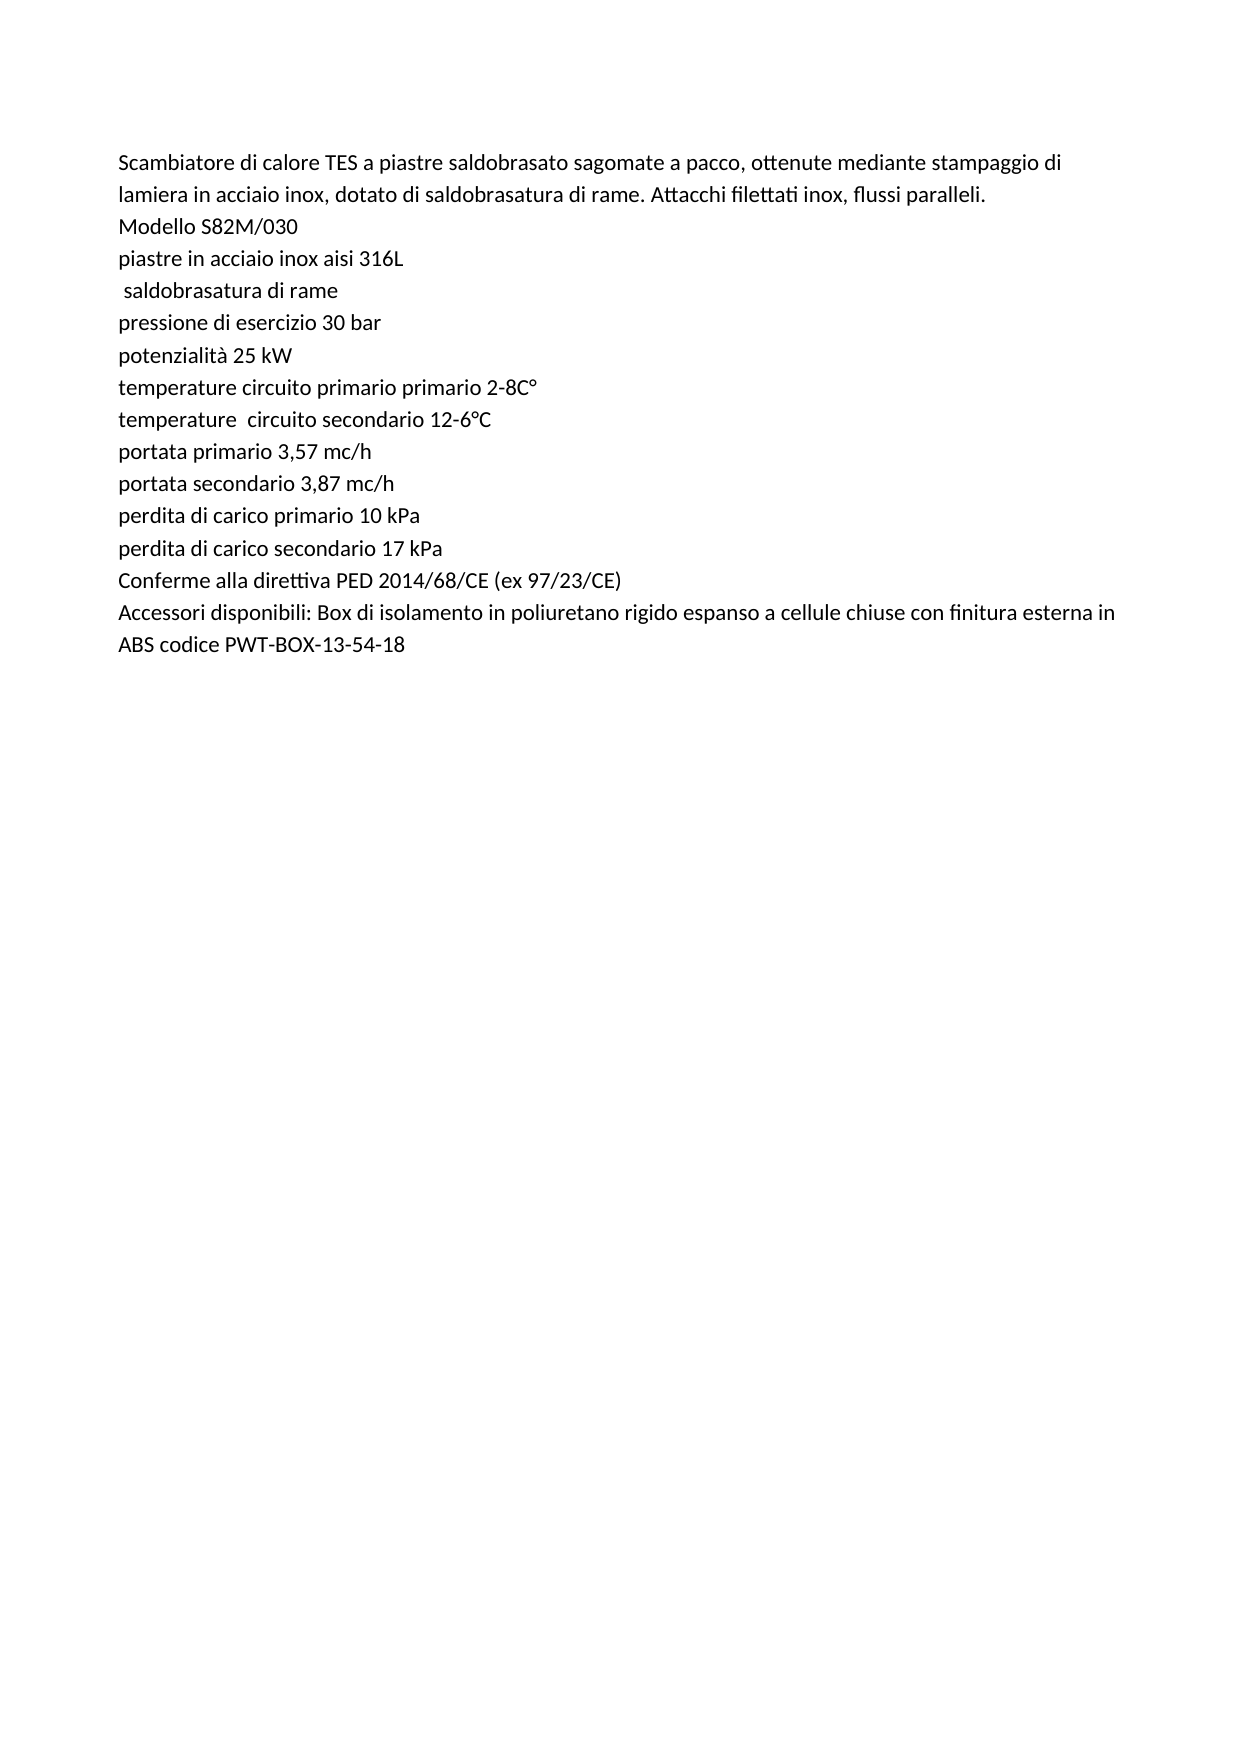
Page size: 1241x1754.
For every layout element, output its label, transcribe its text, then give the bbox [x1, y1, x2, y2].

text Modello S82M/030 [118, 212, 1122, 240]
text perdita di carico primario 10 kPa [118, 502, 1122, 530]
text Conferme alla direttiva PED 2014/68/CE (ex 97/23/CE) [118, 566, 1122, 594]
text Scambiatore di calore TES a piastre saldobrasato sagomate a pacco, ottenute mediante stampaggio di lamiera in acciaio inox, dotato di saldobrasatura di rame. Attacchi filettati inox, flussi paralleli. [118, 148, 1122, 208]
text portata primario 3,57 mc/h [118, 437, 1122, 465]
text piastre in acciaio inox aisi 316L [118, 244, 1122, 272]
text saldobrasatura di rame [118, 276, 1122, 304]
text temperature circuito primario primario 2-8C° [118, 373, 1122, 401]
text Accessori disponibili: Box di isolamento in poliuretano rigido espanso a cellule chiuse con finitura esterna in ABS codice PWT-BOX-13-54-18 [118, 598, 1122, 658]
text portata secondario 3,87 mc/h [118, 469, 1122, 497]
text pressione di esercizio 30 bar [118, 308, 1122, 337]
text perdita di carico secondario 17 kPa [118, 534, 1122, 562]
text temperature circuito secondario 12-6°C [118, 405, 1122, 433]
text potenzialità 25 kW [118, 341, 1122, 369]
